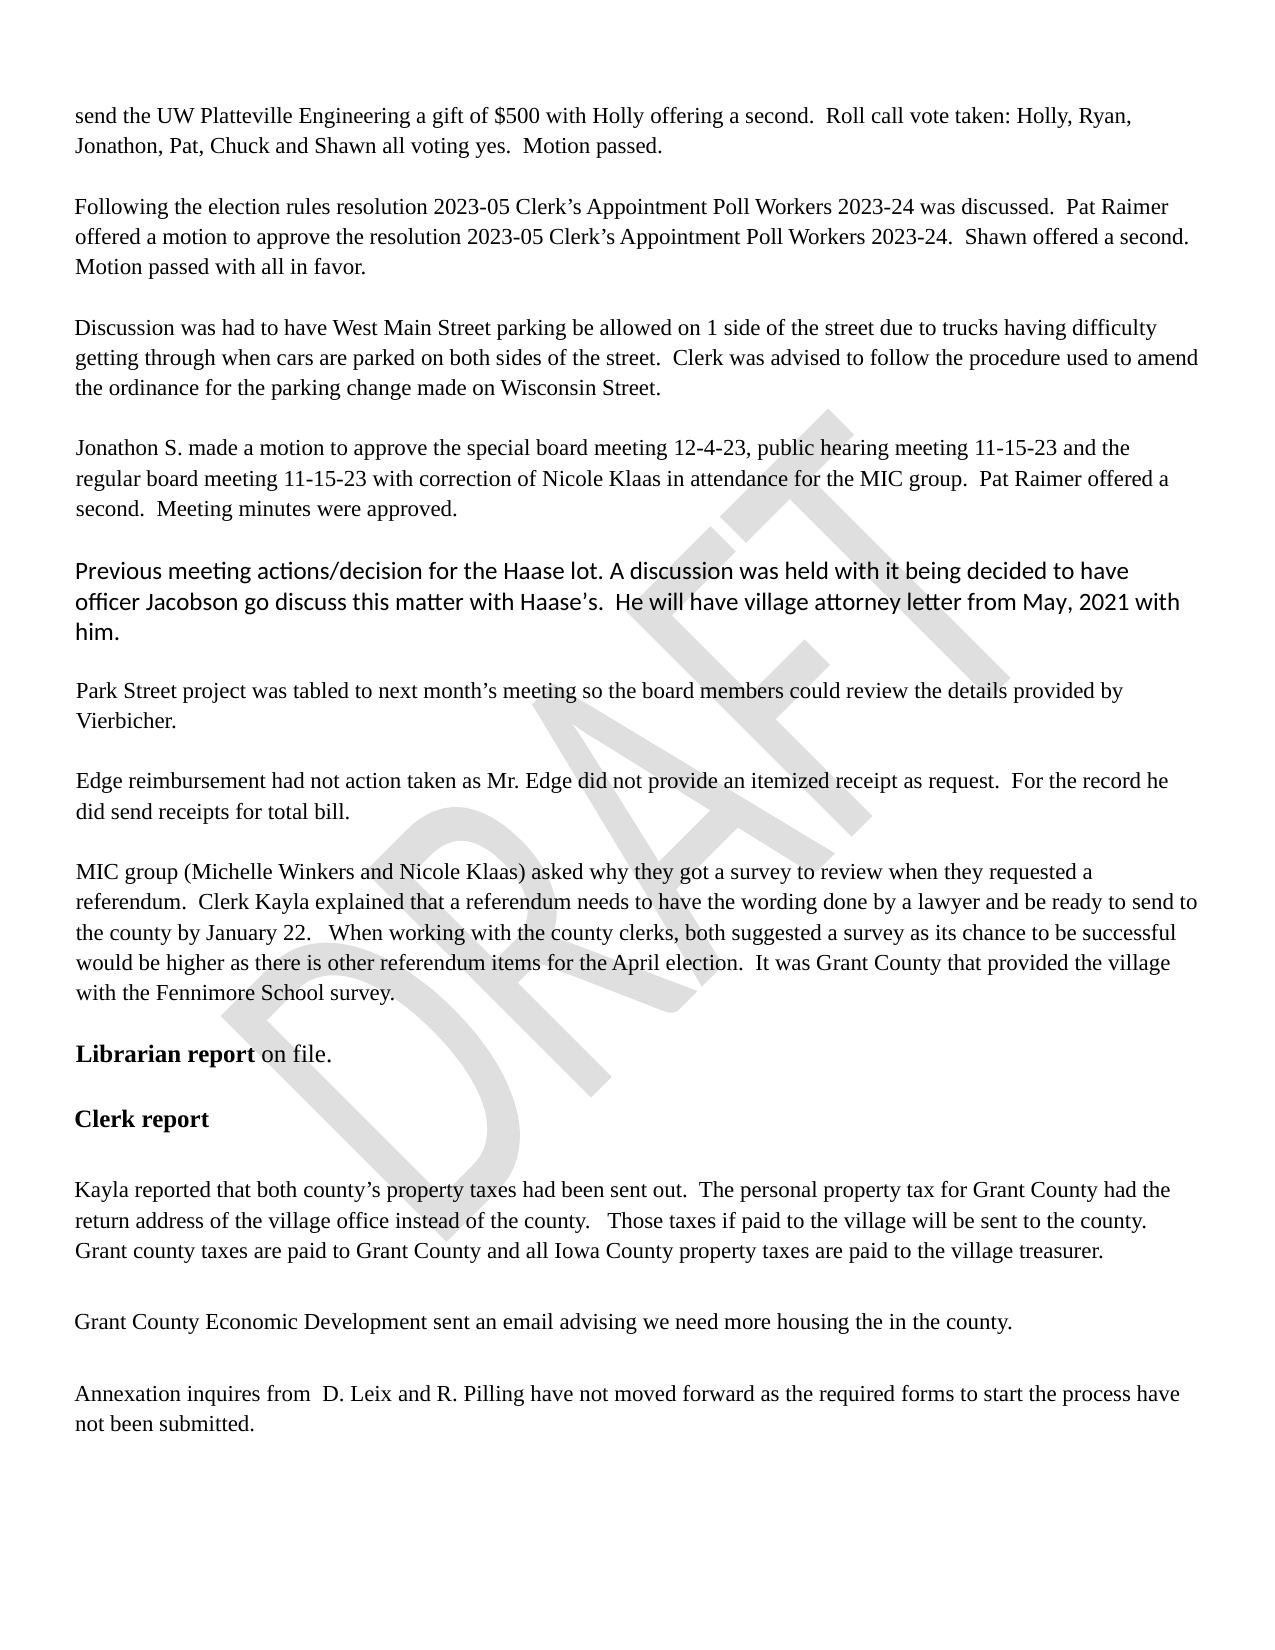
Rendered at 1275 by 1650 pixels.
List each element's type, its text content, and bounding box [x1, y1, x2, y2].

text Grant County Economic Development sent an email advising we need more housing the in the county. [74, 1308, 1200, 1335]
text Following the election rules resolution 2023-05 Clerk’s Appointment Poll Workers 2023-24 was discussed. Pat Raimer offered a motion to approve the resolution 2023-05 Clerk’s Appointment Poll Workers 2023-24. Shawn offered a second. Motion passed with all in favor. [74, 193, 1200, 279]
text MIC group (Michelle Winkers and Nicole Klaas) asked why they got a survey to review when they requested a referendum. Clerk Kayla explained that a referendum needs to have the wording done by a lawyer and be ready to send to the county by January 22. When working with the county clerks, both suggested a survey as its chance to be successful would be higher as there is other referendum items for the April election. It was Grant County that provided the village with the Fennimore School survey. [76, 858, 1200, 1005]
text Discussion was had to have West Main Street parking be allowed on 1 side of the street due to trucks having difficulty getting through when cars are parked on both sides of the street. Clerk was advised to follow the procedure used to amend the ordinance for the parking change made on Wisconsin Street. [74, 313, 1200, 400]
text Clerk report [74, 1104, 1200, 1133]
text Librarian report on file. [76, 1039, 1198, 1068]
text Annexation inquires from D. Leix and R. Pilling have not moved forward as the required forms to start the process have not been submitted. [74, 1380, 1200, 1436]
text Jonathon S. made a motion to approve the special board meeting 12-4-23, public hearing meeting 11-15-23 and the regular board meeting 11-15-23 with correction of Nicole Klaas in attendance for the MIC group. Pat Raimer offered a second. Meeting minutes were approved. [76, 434, 1200, 521]
text Edge reimbursement had not action taken as Mr. Edge did not provide an itemized receipt as request. For the record he did send receipts for total bill. [76, 768, 1200, 824]
text Previous meeting actions/decision for the Haase lot. A discussion was held with it being decided to have officer Jacobson go discuss this matter with Haase’s. He will have village attorney letter from May, 2021 with him. [75, 555, 1200, 647]
text Park Street project was tabled to next month’s meeting so the board members could review the details provided by Vierbicher. [76, 677, 1200, 733]
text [74, 102, 1200, 159]
text Kayla reported that both county’s property taxes had been sent out. The personal property tax for Grant County had the return address of the village office instead of the county. Those taxes if paid to the village will be sent to the county. Grant county taxes are paid to Grant County and all Iowa County property taxes are paid to the village treasurer. [74, 1177, 1200, 1263]
